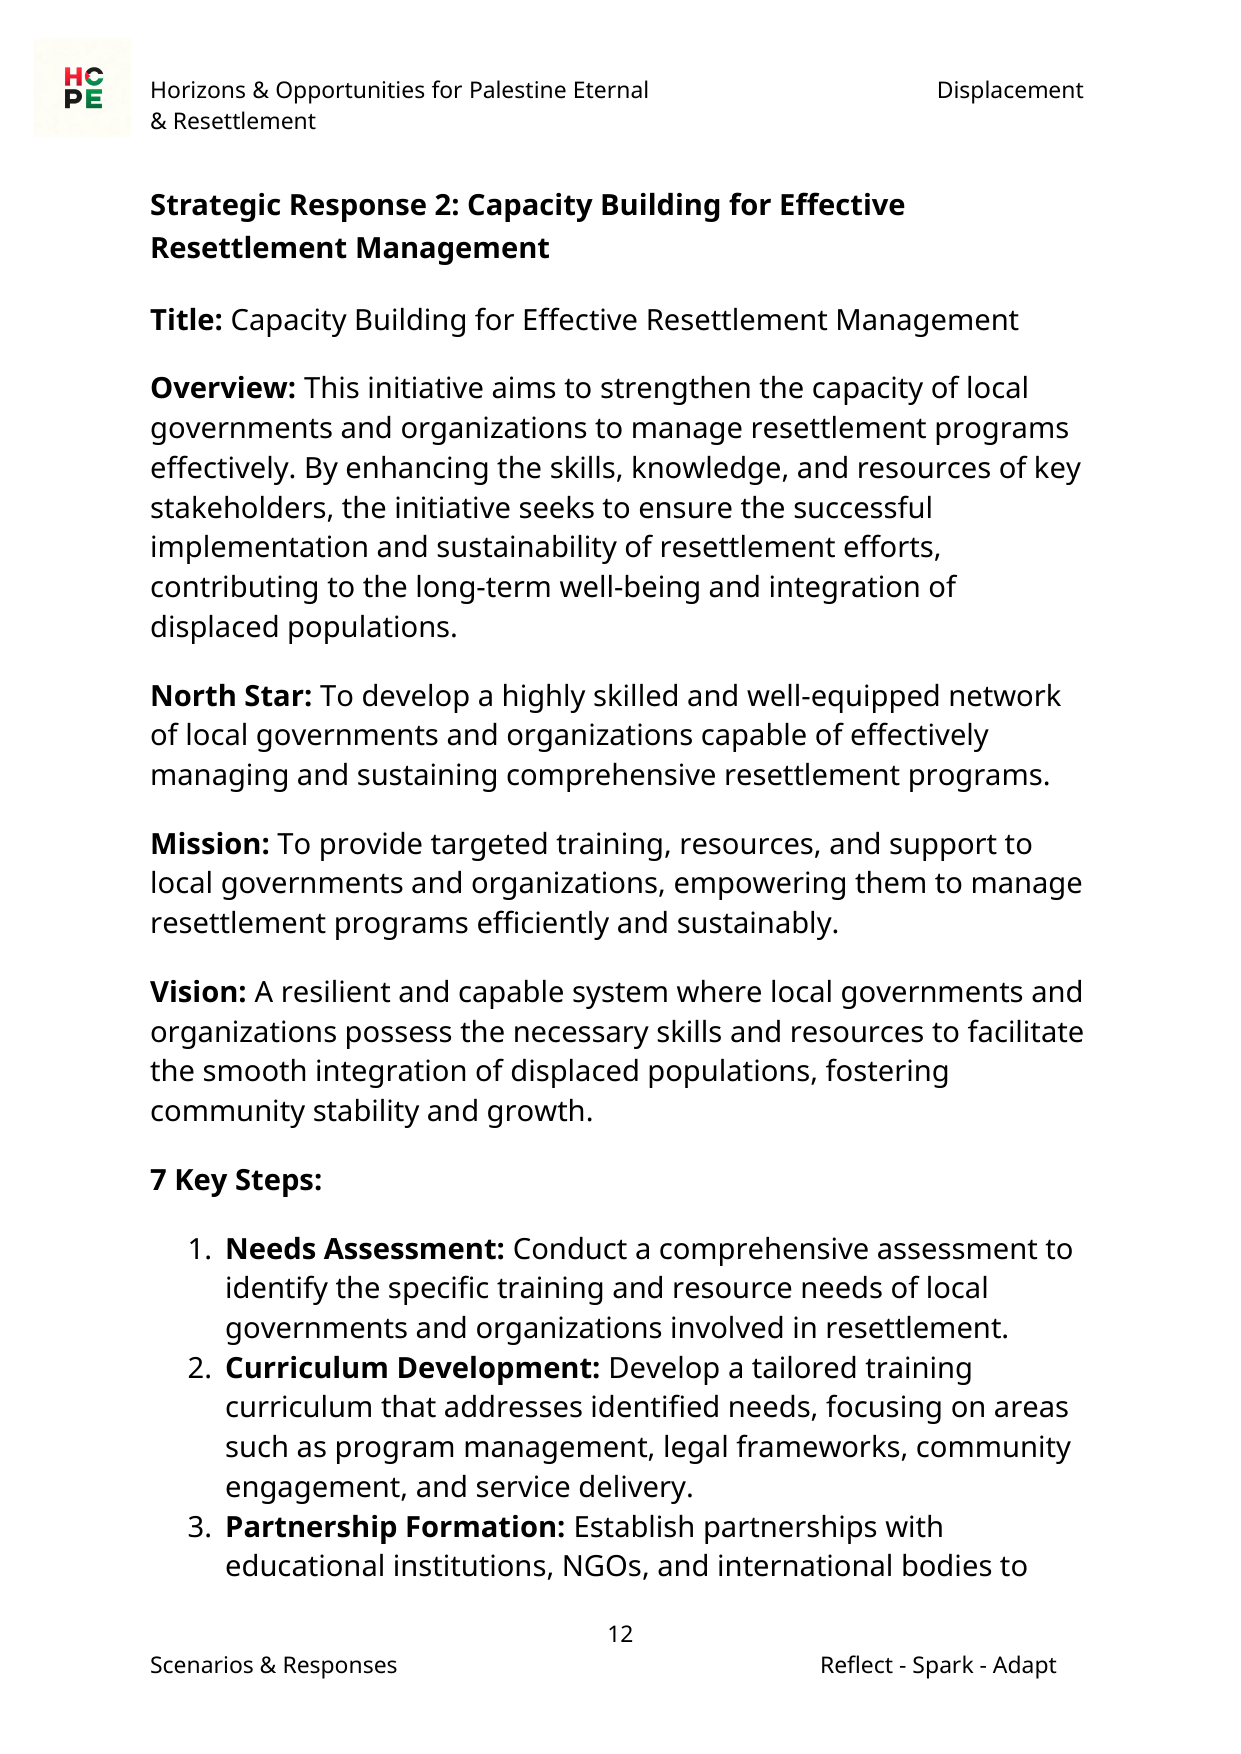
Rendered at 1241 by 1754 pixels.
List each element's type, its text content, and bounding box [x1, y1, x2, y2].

list Needs Assessment: Conduct a comprehensive assessment to identify the specific training and resource needs of local governments and organizations involved in resettlement. [187, 1228, 1090, 1347]
text North Star: To develop a highly skilled and well-equipped network of local governments and organizations capable of effectively managing and sustaining comprehensive resettlement programs. [150, 675, 1090, 794]
text Vision: A resilient and capable system where local governments and organizations possess the necessary skills and resources to facilitate the smooth integration of displaced populations, fostering community stability and growth. [150, 971, 1090, 1130]
subtitle Strategic Response 2: Capacity Building for Effective Resettlement Management [150, 184, 1090, 267]
text Title: Capacity Building for Effective Resettlement Management [150, 299, 1090, 339]
text 7 Key Steps: [150, 1159, 1090, 1199]
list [187, 1506, 1090, 1585]
picture [33, 38, 132, 137]
text Mission: To provide targeted training, resources, and support to local governments and organizations, empowering them to manage resettlement programs efficiently and sustainably. [150, 823, 1090, 942]
text Overview: This initiative aims to strengthen the capacity of local governments and organizations to manage resettlement programs effectively. By enhancing the skills, knowledge, and resources of key stakeholders, the initiative seeks to ensure the successful implementation and sustainability of resettlement efforts, contributing to the long-term well-being and integration of displaced populations. [150, 368, 1090, 646]
list Curriculum Development: Develop a tailored training curriculum that addresses identified needs, focusing on areas such as program management, legal frameworks, community engagement, and service delivery. [187, 1347, 1090, 1506]
